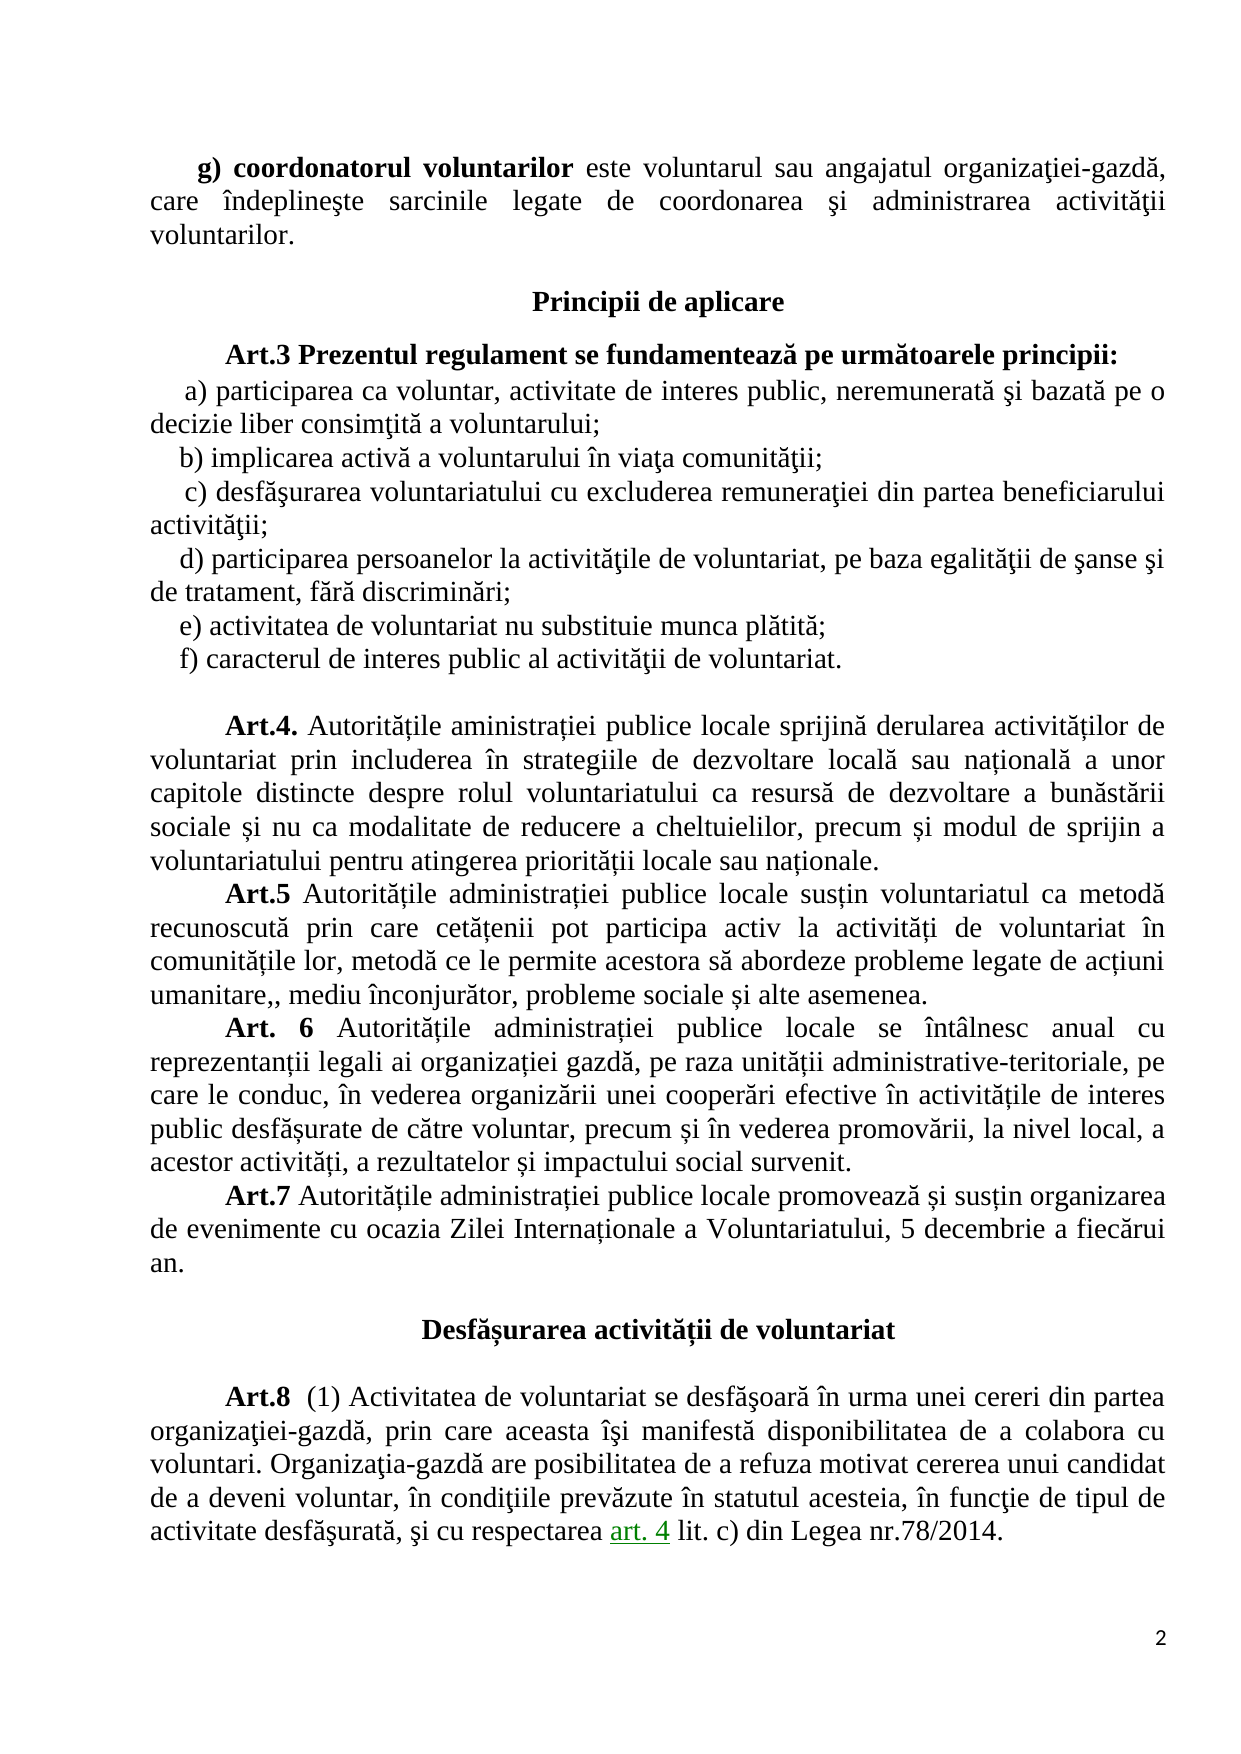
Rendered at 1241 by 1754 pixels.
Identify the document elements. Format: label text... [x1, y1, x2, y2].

text d) participarea persoanelor la activităţile de voluntariat, pe baza egalităţii de şanse şi de tratament, fără discriminări; [150, 541, 1166, 608]
text f) caracterul de interes public al activităţii de voluntariat. [150, 641, 1166, 675]
text b) implicarea activă a voluntarului în viaţa comunităţii; [150, 440, 1166, 474]
text Art. 6 Autoritățile administrației publice locale se întâlnesc anual cu reprezentanții legali ai organizației gazdă, pe raza unității administrative-teritoriale, pe care le conduc, în vederea organizării unei cooperări efective în activitățile de interes public desfășurate de către voluntar, precum și în vederea promovării, la nivel local, a acestor activități, a rezultatelor și impactului social survenit. [150, 1010, 1166, 1178]
text Principii de aplicare [150, 284, 1166, 318]
text Desfășurarea activității de voluntariat [150, 1312, 1166, 1346]
text Art.7 Autoritățile administrației publice locale promovează și susțin organizarea de evenimente cu ocazia Zilei Internaționale a Voluntariatului, 5 decembrie a fiecărui an. [150, 1178, 1166, 1279]
text Art.3 Prezentul regulament se fundamentează pe următoarele principii: [150, 337, 1166, 371]
text e) activitatea de voluntariat nu substituie munca plătită; [150, 608, 1166, 641]
text Art.4. Autoritățile aministrației publice locale sprijină derularea activităților de voluntariat prin includerea în strategiile de dezvoltare locală sau națională a unor capitole distincte despre rolul voluntariatului ca resursă de dezvoltare a bunăstării sociale și nu ca modalitate de reducere a cheltuielilor, precum și modul de sprijin a voluntariatului pentru atingerea priorității locale sau naționale. [150, 708, 1166, 876]
text c) desfăşurarea voluntariatului cu excluderea remuneraţiei din partea beneficiarului activităţii; [150, 474, 1166, 541]
text Art.5 Autoritățile administrației publice locale susțin voluntariatul ca metodă recunoscută prin care cetățenii pot participa activ la activități de voluntariat în comunitățile lor, metodă ce le permite acestora să abordeze probleme legate de acțiuni umanitare,, mediu înconjurător, probleme sociale și alte asemenea. [150, 876, 1166, 1010]
text Art.8 (1) Activitatea de voluntariat se desfăşoară în urma unei cereri din partea organizaţiei-gazdă, prin care aceasta îşi manifestă disponibilitatea de a colabora cu voluntari. Organizaţia-gazdă are posibilitatea de a refuza motivat cererea unui candidat de a deveni voluntar, în condiţiile prevăzute în statutul acesteia, în funcţie de tipul de activitate desfăşurată, şi cu respectarea art. 4 lit. c) din Legea nr.78/2014. [150, 1379, 1166, 1547]
text g) coordonatorul voluntarilor este voluntarul sau angajatul organizaţiei-gazdă, care îndeplineşte sarcinile legate de coordonarea şi administrarea activităţii voluntarilor. [150, 150, 1166, 251]
text a) participarea ca voluntar, activitate de interes public, neremunerată şi bazată pe o decizie liber consimţită a voluntarului; [150, 373, 1166, 440]
